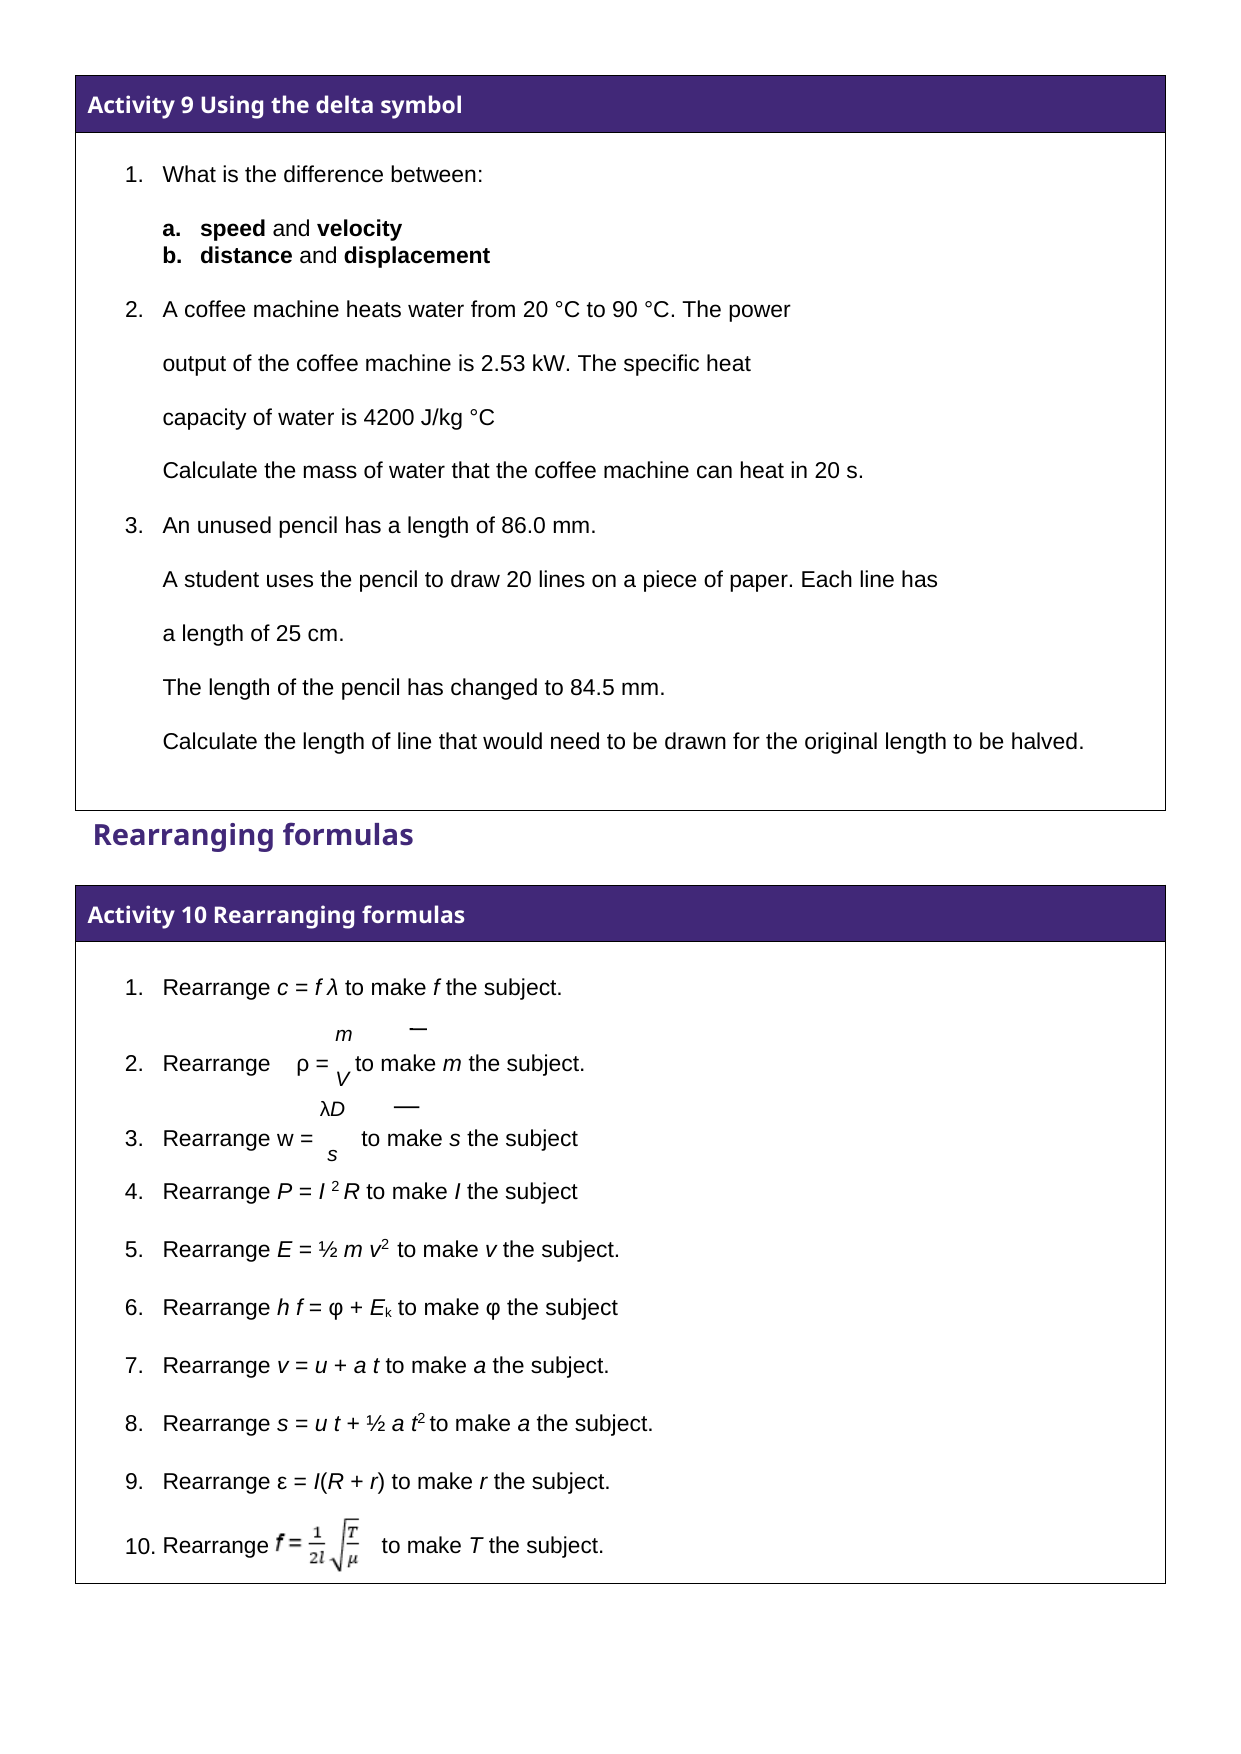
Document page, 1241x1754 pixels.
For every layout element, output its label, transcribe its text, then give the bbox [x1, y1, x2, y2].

picture [272, 1512, 374, 1581]
table_cell What is the difference between: speed and velocity distance and displacement A coffee machine heats water from 20 °C to 90 °C. The power output of the coffee machine is 2.53 kW. The specific heat capacity of water is 4200 J/kg °C Calculate the mass of water that the coffee machine can heat in 20 s. An unused pencil has a length of 86.0 mm. A student uses the pencil to draw 20 lines on a piece of paper. Each line has a length of 25 cm. The length of the pencil has changed to 84.5 mm. Calculate the length of line that would need to be drawn for the original length to be halved. [76, 133, 1165, 810]
table_header Activity 9 Using the delta symbol [76, 76, 1165, 132]
subtitle Rearranging formulas [75, 814, 1165, 854]
table_header Activity 10 Rearranging formulas [76, 886, 1165, 941]
table_cell Rearrange c = f λ to make f the subject. m Rearrange ρ = V to make m the subject. λD Rearrange w = s to make s the subject Rearrange P = I 2 R to make I the subject Rearrange E = ½ m v2 to make v the subject. Rearrange h f = φ + Ek to make φ the subject Rearrange v = u + a t to make a the subject. Rearrange s = u t + ½ a t2 to make a the subject. Rearrange ε = I(R + r) to make r the subject. Rearrange to make T the subject. [76, 942, 1165, 1583]
